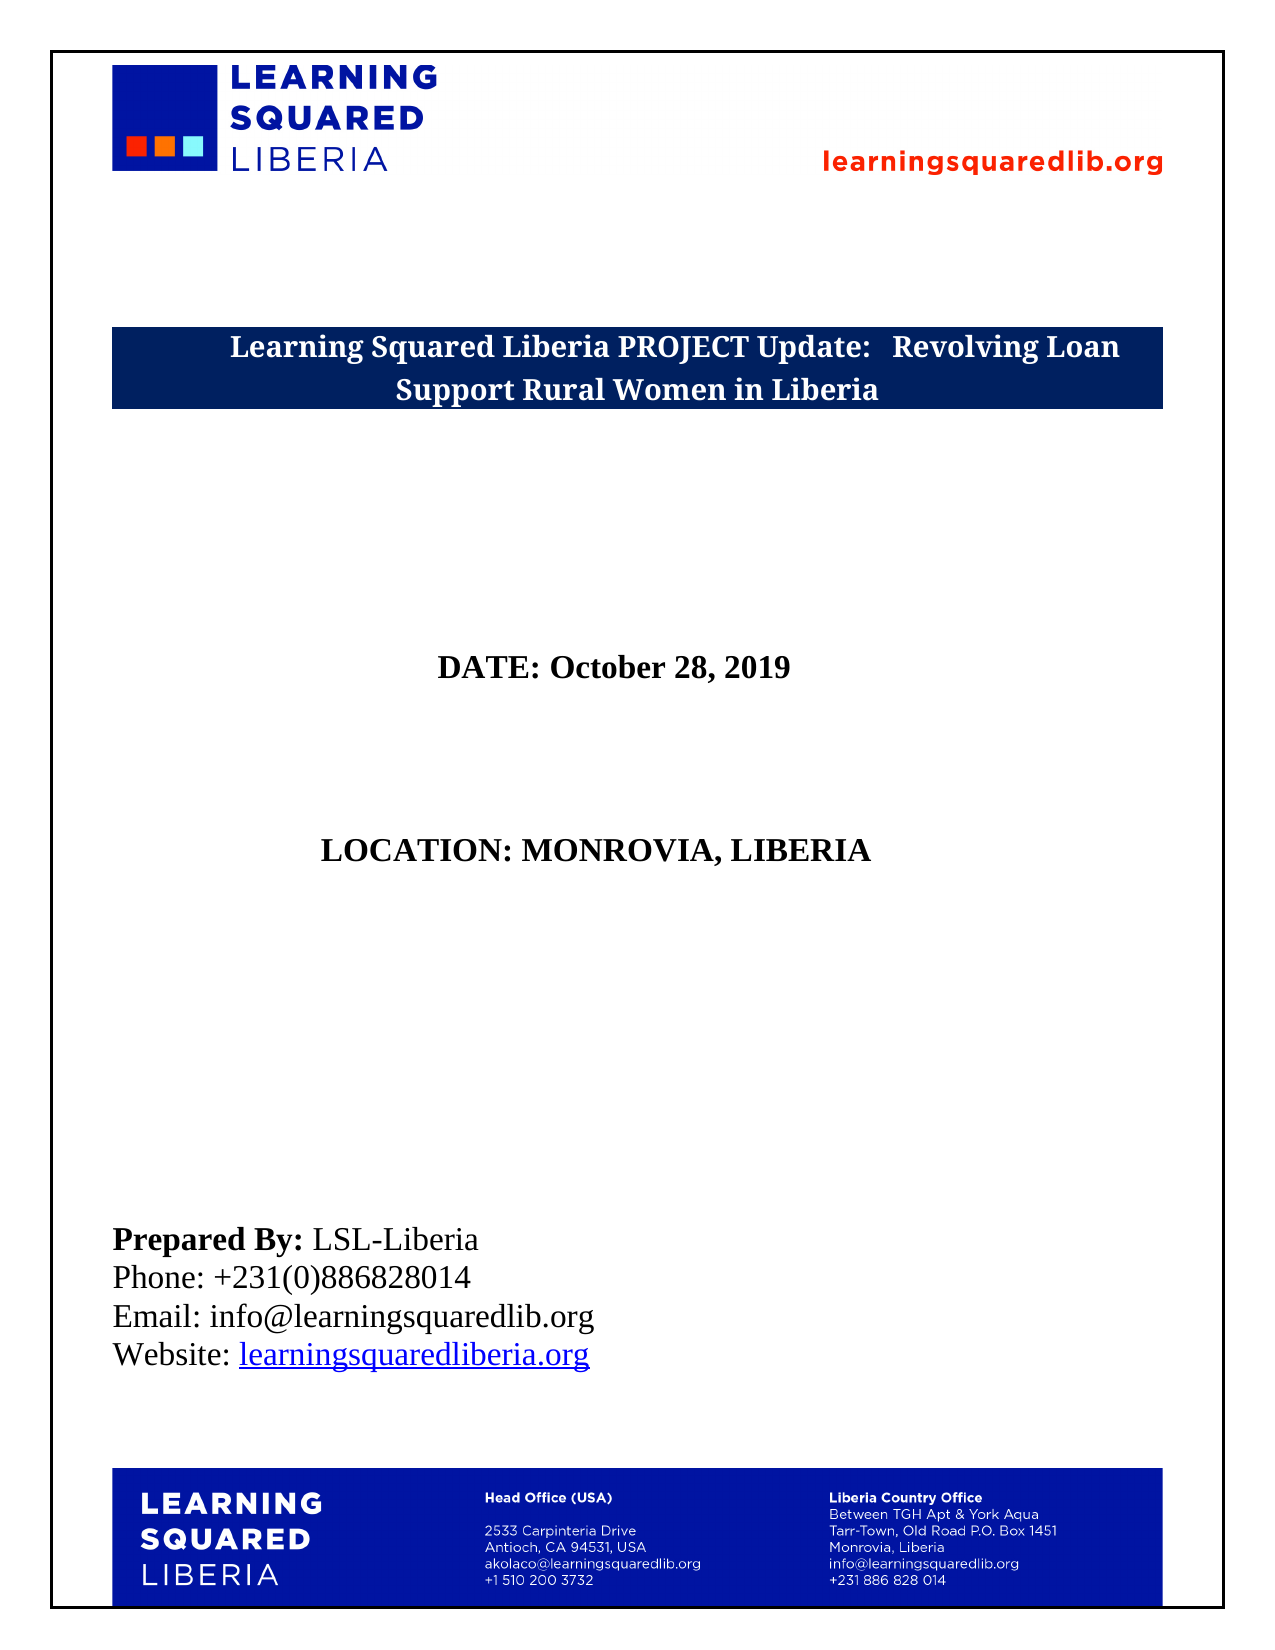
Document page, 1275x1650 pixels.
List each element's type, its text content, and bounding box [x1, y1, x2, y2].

text Learning Squared Liberia PROJECT Update: Revolving Loan Support Rural Women in Liberia [112, 327, 1163, 409]
text DATE: October 28, 2019 [112, 647, 1163, 685]
picture [112, 65, 1163, 175]
text Prepared By: LSL-Liberia Phone: +231(0)886828014 Email: info@learningsquaredlib.org Website: learningsquaredliberia.org [112, 1219, 1163, 1373]
picture [112, 1468, 1163, 1606]
text LOCATION: MONROVIA, LIBERIA [112, 830, 1163, 868]
